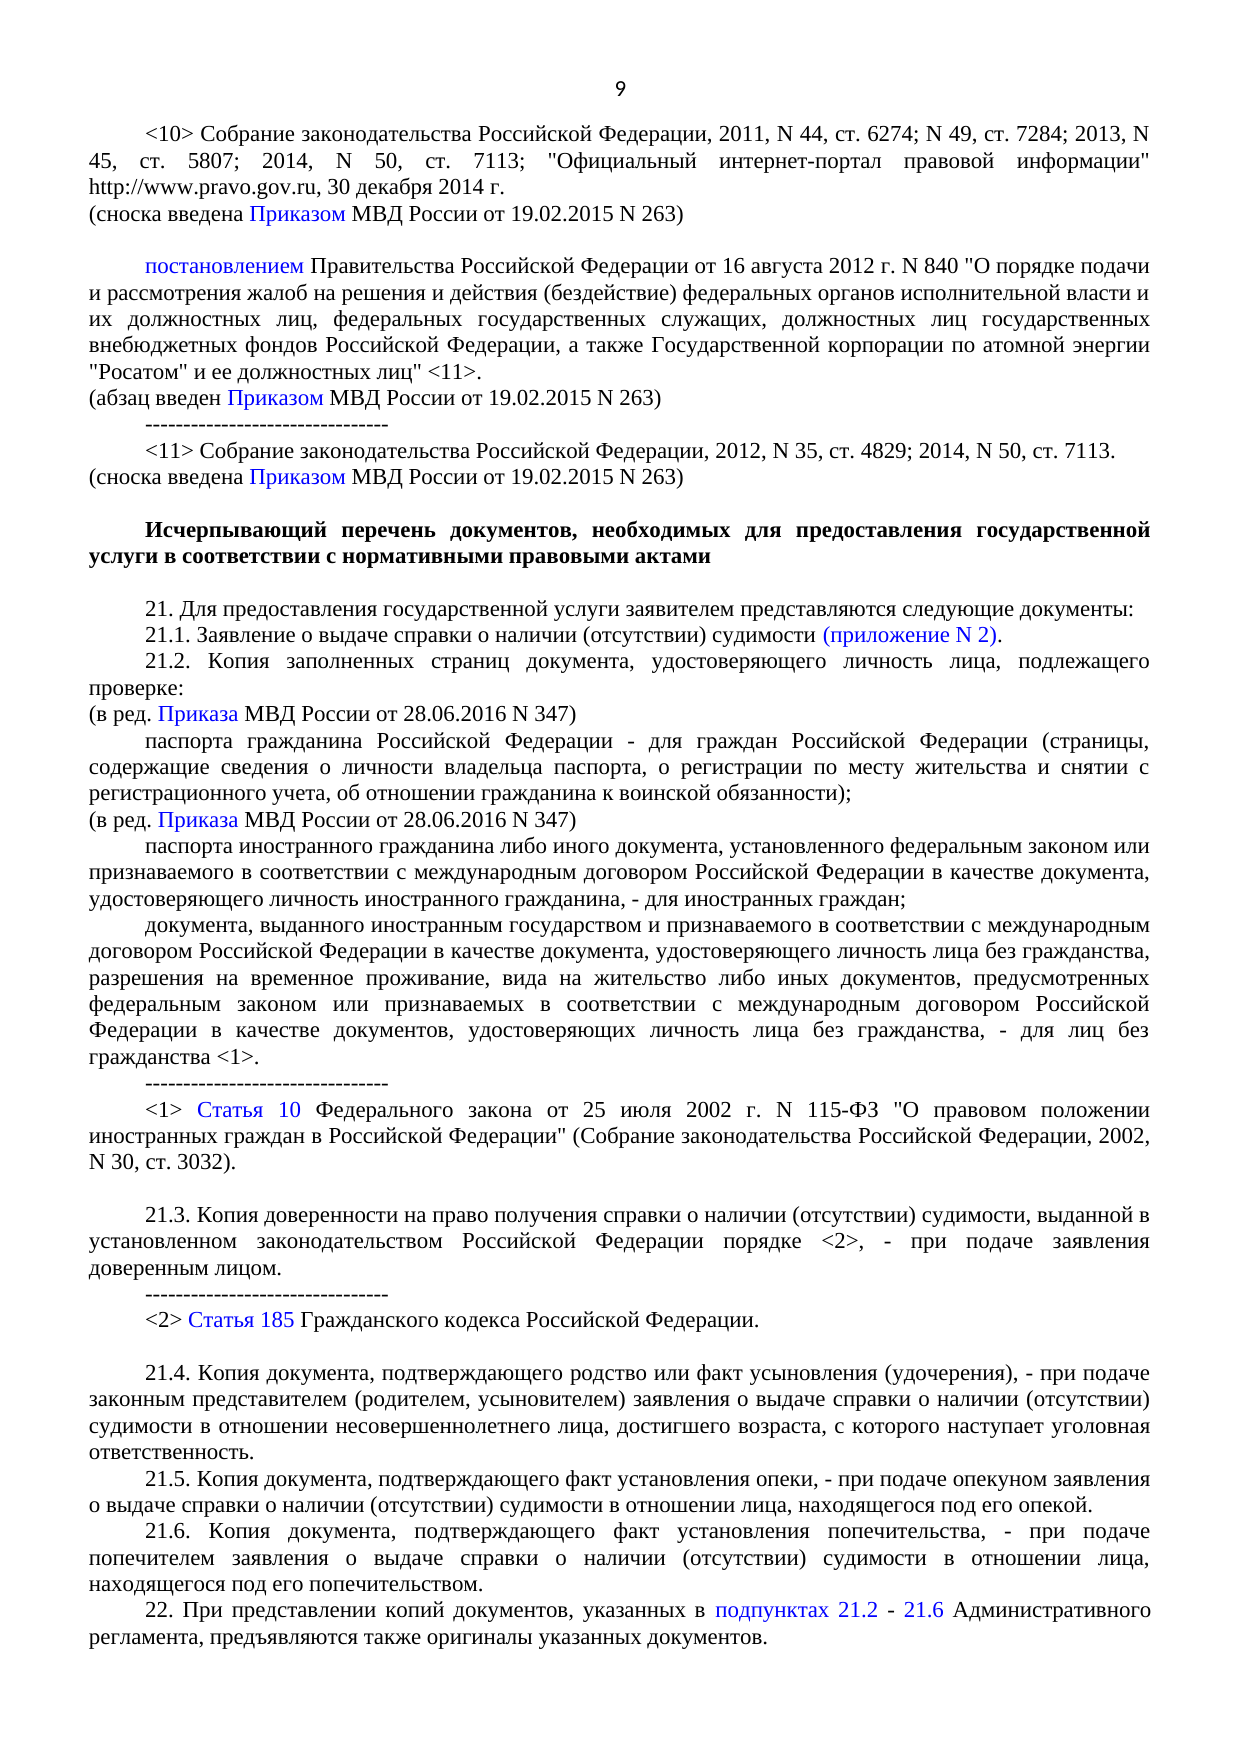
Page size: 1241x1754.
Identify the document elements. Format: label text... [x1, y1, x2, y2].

text (в ред. Приказа МВД России от 28.06.2016 N 347) [89, 806, 1152, 832]
text 22. При представлении копий документов, указанных в подпунктах 21.2 - 21.6 Административного регламента, предъявляются также оригиналы указанных документов. [89, 1596, 1152, 1649]
text (сноска введена Приказом МВД России от 19.02.2015 N 263) [89, 199, 1152, 226]
text <11> Собрание законодательства Российской Федерации, 2012, N 35, ст. 4829; 2014, N 50, ст. 7113. [89, 437, 1152, 463]
title Исчерпывающий перечень документов, необходимых для предоставления государственной услуги в соответствии с нормативными правовыми актами [89, 516, 1152, 568]
text 21.6. Копия документа, подтверждающего факт установления попечительства, - при подаче попечителем заявления о выдаче справки о наличии (отсутствии) судимости в отношении лица, находящегося под его попечительством. [89, 1517, 1152, 1596]
text (в ред. Приказа МВД России от 28.06.2016 N 347) [89, 700, 1152, 727]
text 21.5. Копия документа, подтверждающего факт установления опеки, - при подаче опекуном заявления о выдаче справки о наличии (отсутствии) судимости в отношении лица, находящегося под его опекой. [89, 1464, 1152, 1517]
text 21. Для предоставления государственной услуги заявителем представляются следующие документы: [89, 595, 1152, 621]
text <2> Статья 185 Гражданского кодекса Российской Федерации. [89, 1306, 1152, 1333]
text постановлением Правительства Российской Федерации от 16 августа 2012 г. N 840 "О порядке подачи и рассмотрения жалоб на решения и действия (бездействие) федеральных органов исполнительной власти и их должностных лиц, федеральных государственных служащих, должностных лиц государственных внебюджетных фондов Российской Федерации, а также Государственной корпорации по атомной энергии "Росатом" и ее должностных лиц" <11>. [89, 252, 1152, 384]
text паспорта иностранного гражданина либо иного документа, установленного федеральным законом или признаваемого в соответствии с международным договором Российской Федерации в качестве документа, удостоверяющего личность иностранного гражданина, - для иностранных граждан; [89, 832, 1152, 911]
text документа, выданного иностранным государством и признаваемого в соответствии с международным договором Российской Федерации в качестве документа, удостоверяющего личность лица без гражданства, разрешения на временное проживание, вида на жительство либо иных документов, предусмотренных федеральным законом или признаваемых в соответствии с международным договором Российской Федерации в качестве документов, удостоверяющих личность лица без гражданства, - для лиц без гражданства <1>. [89, 911, 1152, 1069]
text 21.4. Копия документа, подтверждающего родство или факт усыновления (удочерения), - при подаче законным представителем (родителем, усыновителем) заявления о выдаче справки о наличии (отсутствии) судимости в отношении несовершеннолетнего лица, достигшего возраста, с которого наступает уголовная ответственность. [89, 1359, 1152, 1464]
text (сноска введена Приказом МВД России от 19.02.2015 N 263) [89, 463, 1152, 489]
text -------------------------------- [89, 1280, 1152, 1306]
text -------------------------------- [89, 410, 1152, 437]
text 21.1. Заявление о выдаче справки о наличии (отсутствии) судимости (приложение N 2). [89, 621, 1152, 648]
text паспорта гражданина Российской Федерации - для граждан Российской Федерации (страницы, содержащие сведения о личности владельца паспорта, о регистрации по месту жительства и снятии с регистрационного учета, об отношении гражданина к воинской обязанности); [89, 727, 1152, 806]
text -------------------------------- [89, 1069, 1152, 1096]
text 21.3. Копия доверенности на право получения справки о наличии (отсутствии) судимости, выданной в установленном законодательством Российской Федерации порядке <2>, - при подаче заявления доверенным лицом. [89, 1201, 1152, 1280]
text <10> Собрание законодательства Российской Федерации, 2011, N 44, ст. 6274; N 49, ст. 7284; 2013, N 45, ст. 5807; 2014, N 50, ст. 7113; "Официальный интернет-портал правовой информации" http://www.pravo.gov.ru, 30 декабря 2014 г. [89, 121, 1152, 199]
text (абзац введен Приказом МВД России от 19.02.2015 N 263) [89, 384, 1152, 410]
text 21.2. Копия заполненных страниц документа, удостоверяющего личность лица, подлежащего проверке: [89, 648, 1152, 700]
text <1> Статья 10 Федерального закона от 25 июля 2002 г. N 115-ФЗ "О правовом положении иностранных граждан в Российской Федерации" (Собрание законодательства Российской Федерации, 2002, N 30, ст. 3032). [89, 1096, 1152, 1175]
